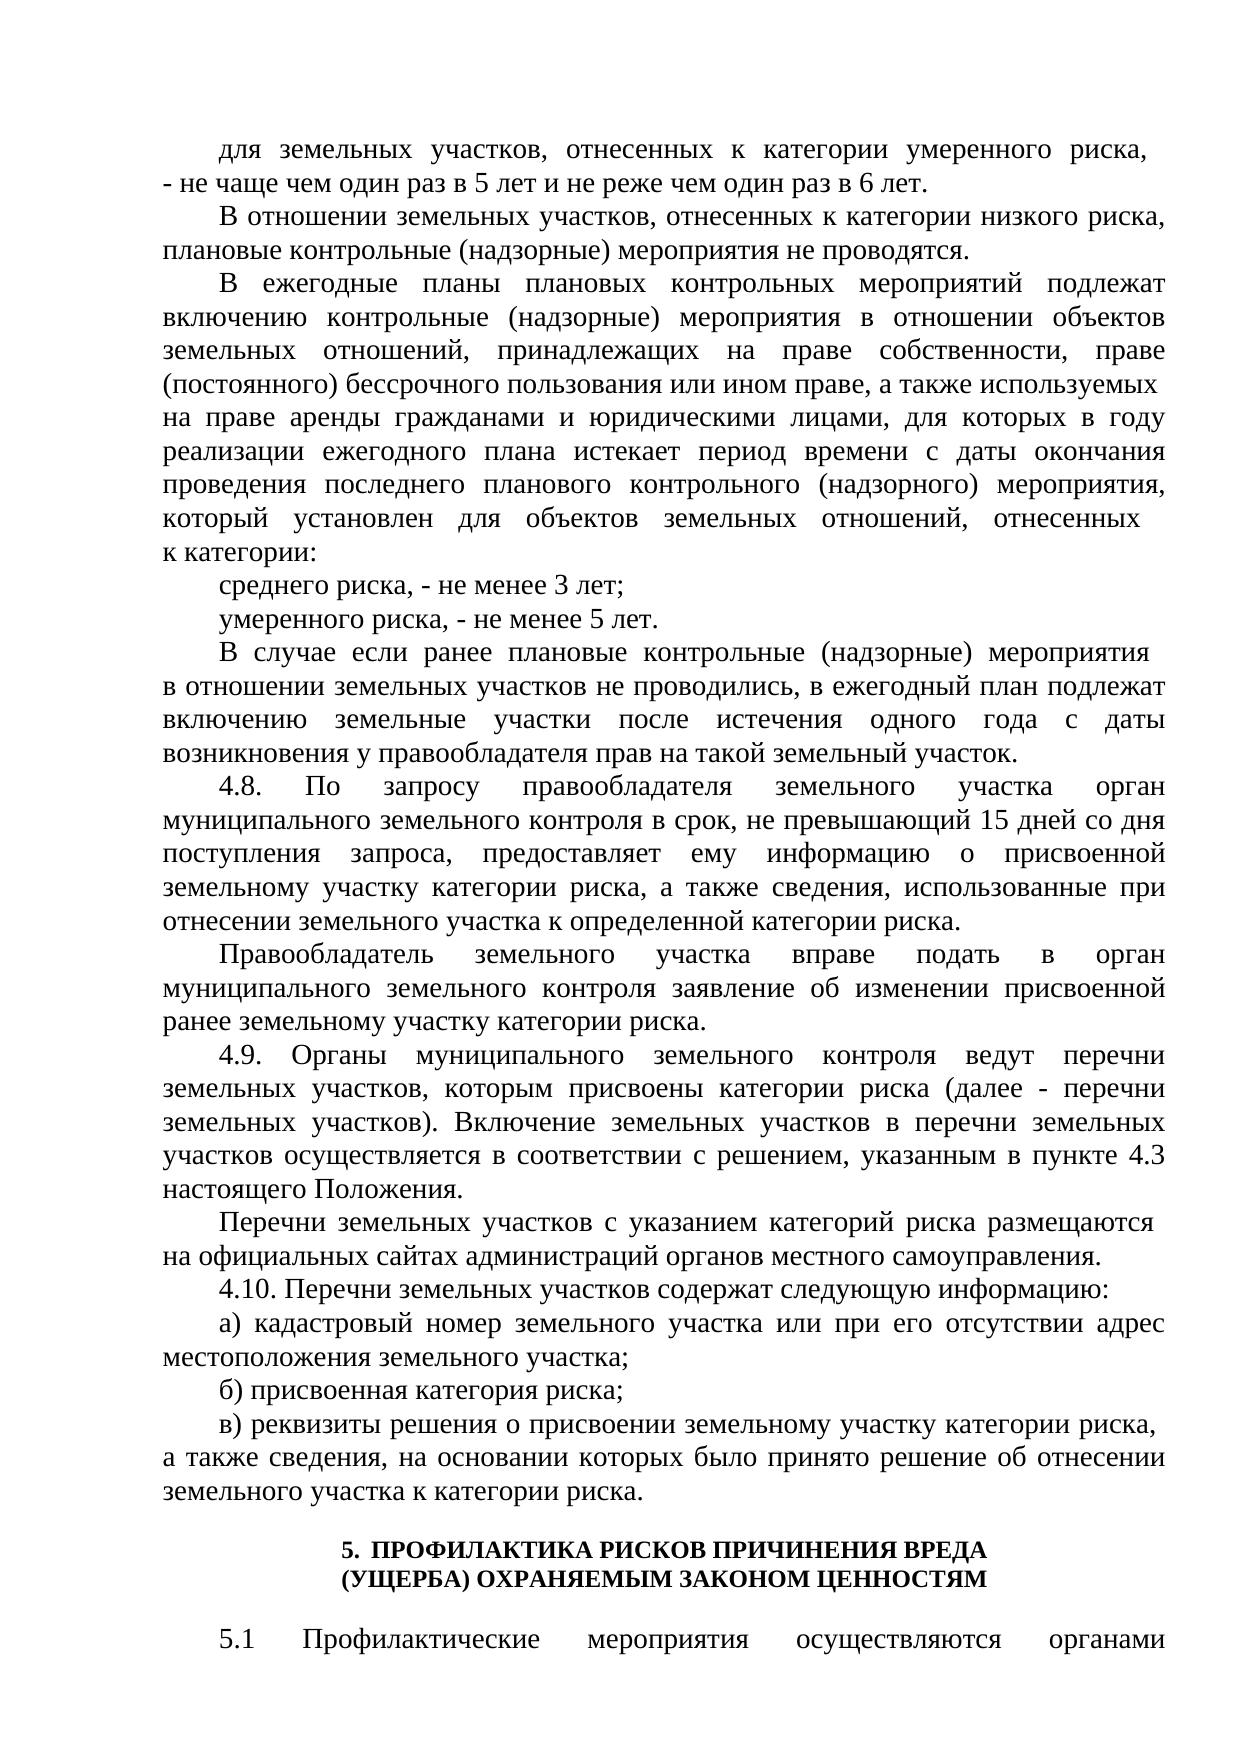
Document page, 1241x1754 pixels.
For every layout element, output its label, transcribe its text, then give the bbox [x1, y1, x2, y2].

text в) реквизиты решения о присвоении земельному участку категории риска, а также сведения, на основании которых было принято решение об отнесении земельного участка к категории риска. [162, 1406, 1166, 1506]
list ПРОФИЛАКТИКА РИСКОВ ПРИЧИНЕНИЯ ВРЕДА [162, 1535, 1166, 1564]
text В ежегодные планы плановых контрольных мероприятий подлежат включению контрольные (надзорные) мероприятия в отношении объектов земельных отношений, принадлежащих на праве собственности, праве (постоянного) бессрочного пользования или ином праве, а также используемых на праве аренды гражданами и юридическими лицами, для которых в году реализации ежегодного плана истекает период времени с даты окончания проведения последнего планового контрольного (надзорного) мероприятия, который установлен для объектов земельных отношений, отнесенных к категории: [162, 265, 1166, 567]
text (УЩЕРБА) ОХРАНЯЕМЫМ ЗАКОНОМ ЦЕННОСТЯМ [162, 1564, 1166, 1593]
text В случае если ранее плановые контрольные (надзорные) мероприятия в отношении земельных участков не проводились, в ежегодный план подлежат включению земельные участки после истечения одного года с даты возникновения у правообладателя прав на такой земельный участок. [162, 634, 1166, 768]
text для земельных участков, отнесенных к категории умеренного риска, - не чаще чем один раз в 5 лет и не реже чем один раз в 6 лет. [162, 131, 1166, 198]
text 4.9. Органы муниципального земельного контроля ведут перечни земельных участков, которым присвоены категории риска (далее - перечни земельных участков). Включение земельных участков в перечни земельных участков осуществляется в соответствии с решением, указанным в пункте 4.3 настоящего Положения. [162, 1037, 1166, 1204]
text а) кадастровый номер земельного участка или при его отсутствии адрес местоположения земельного участка; [162, 1305, 1166, 1372]
text б) присвоенная категория риска; [162, 1372, 1166, 1406]
text 4.8. По запросу правообладателя земельного участка орган муниципального земельного контроля в срок, не превышающий 15 дней со дня поступления запроса, предоставляет ему информацию о присвоенной земельному участку категории риска, а также сведения, использованные при отнесении земельного участка к определенной категории риска. [162, 768, 1166, 936]
text 4.10. Перечни земельных участков содержат следующую информацию: [162, 1272, 1166, 1305]
text среднего риска, - не менее 3 лет; [162, 567, 1166, 601]
text Правообладатель земельного участка вправе подать в орган муниципального земельного контроля заявление об изменении присвоенной ранее земельному участку категории риска. [162, 936, 1166, 1037]
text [162, 1621, 1166, 1655]
text Перечни земельных участков с указанием категорий риска размещаются на официальных сайтах администраций органов местного самоуправления. [162, 1204, 1166, 1272]
text умеренного риска, - не менее 5 лет. [162, 601, 1166, 634]
text В отношении земельных участков, отнесенных к категории низкого риска, плановые контрольные (надзорные) мероприятия не проводятся. [162, 198, 1166, 265]
